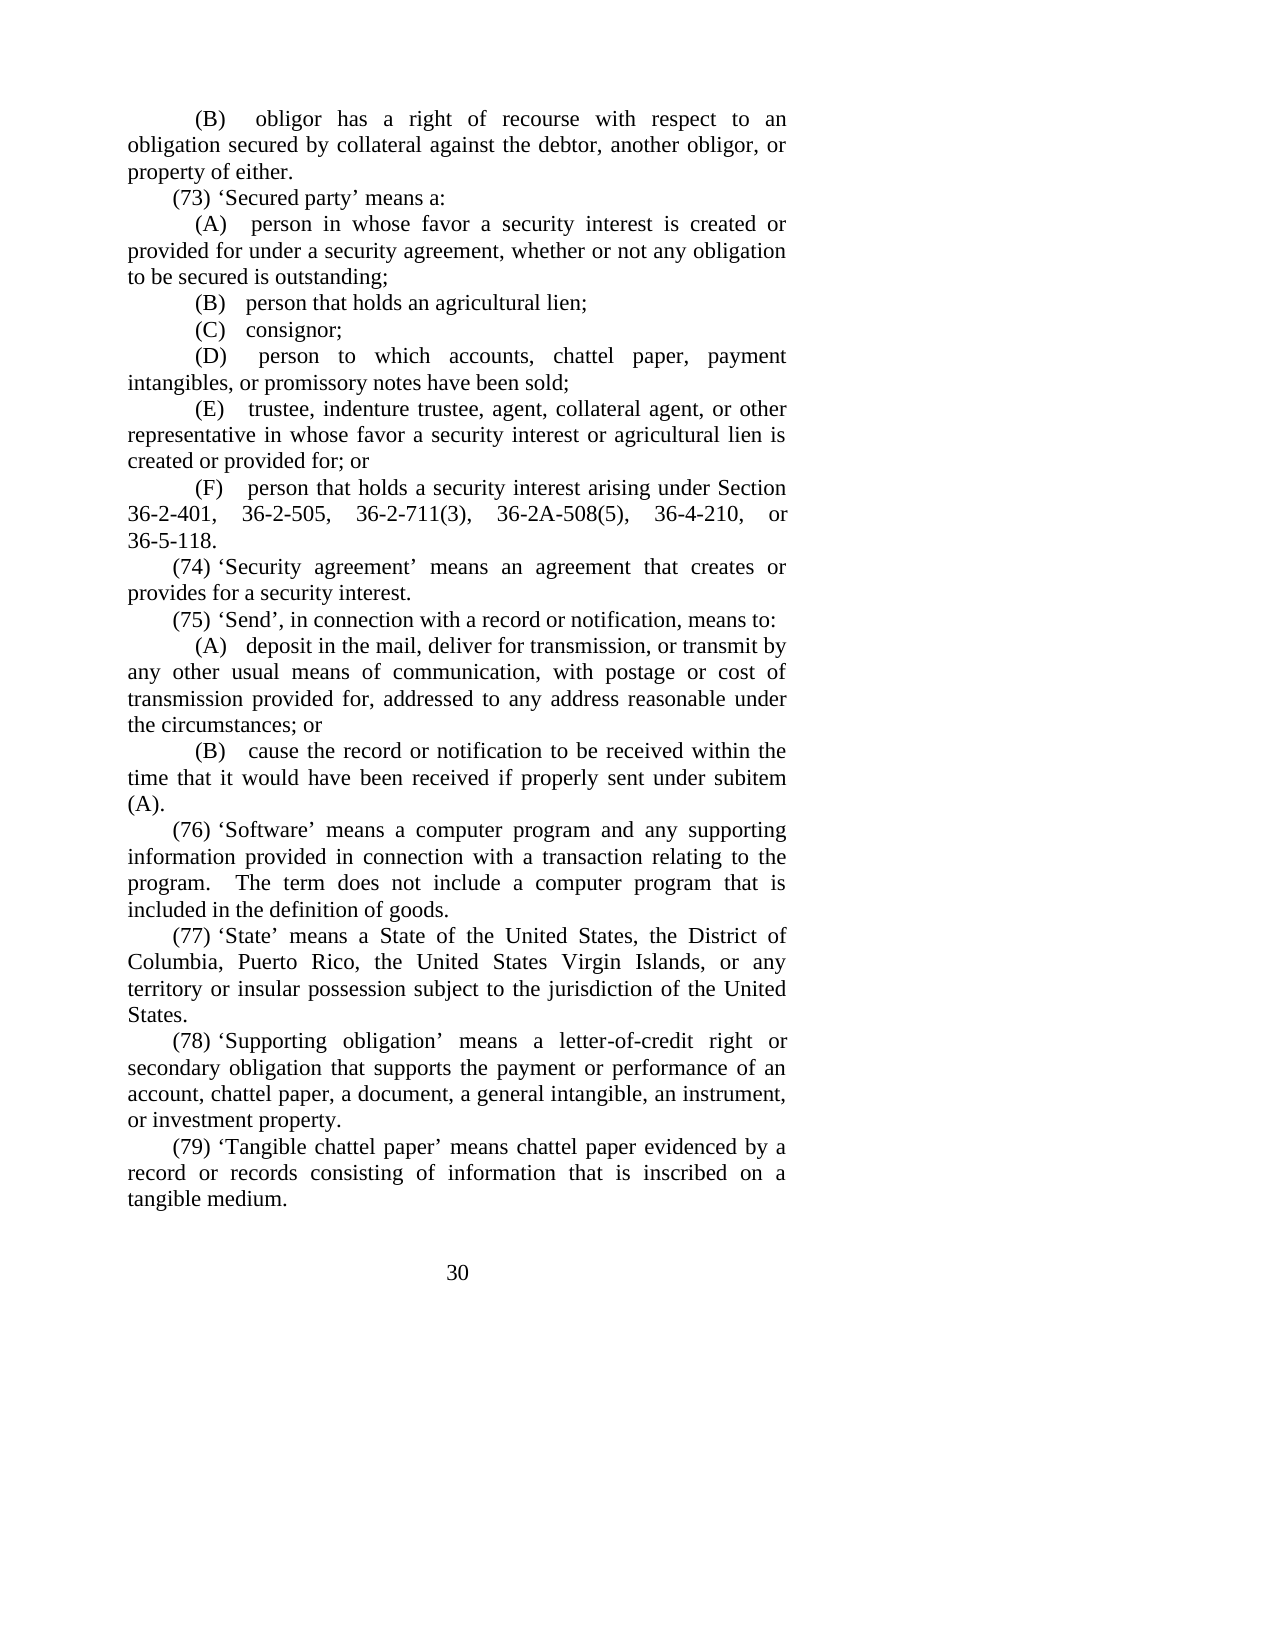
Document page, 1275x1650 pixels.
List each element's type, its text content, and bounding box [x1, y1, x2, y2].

text (B) person that holds an agricultural lien; [127, 289, 787, 316]
text (A) deposit in the mail, deliver for transmission, or transmit by any other usual means of communication, with postage or cost of transmission provided for, addressed to any address reasonable under the circumstances; or [127, 632, 787, 737]
text (77) ‘State’ means a State of the United States, the District of Columbia, Puerto Rico, the United States Virgin Islands, or any territory or insular possession subject to the jurisdiction of the United States. [127, 922, 787, 1027]
text (B) cause the record or notification to be received within the time that it would have been received if properly sent under subitem (A). [127, 737, 787, 817]
text (A) person in whose favor a security interest is created or provided for under a security agreement, whether or not any obligation to be secured is outstanding; [127, 210, 787, 289]
text (78) ‘Supporting obligation’ means a letter-of-credit right or secondary obligation that supports the payment or performance of an account, chattel paper, a document, a general intangible, an instrument, or investment property. [127, 1027, 787, 1133]
text (B) obligor has a right of recourse with respect to an obligation secured by collateral against the debtor, another obligor, or property of either. [127, 105, 787, 184]
text (76) ‘Software’ means a computer program and any supporting information provided in connection with a transaction relating to the program. The term does not include a computer program that is included in the definition of goods. [127, 817, 787, 922]
text (F) person that holds a security interest arising under Section 36-2-401, 36-2-505, 36-2-711(3), 36-2A-508(5), 36-4-210, or 36-5-118. [127, 474, 787, 553]
text (D) person to which accounts, chattel paper, payment intangibles, or promissory notes have been sold; [127, 342, 787, 395]
text (73) ‘Secured party’ means a: [127, 184, 787, 210]
text (75) ‘Send’, in connection with a record or notification, means to: [127, 606, 787, 632]
text (E) trustee, indenture trustee, agent, collateral agent, or other representative in whose favor a security interest or agricultural lien is created or provided for; or [127, 395, 787, 474]
text (79) ‘Tangible chattel paper’ means chattel paper evidenced by a record or records consisting of information that is inscribed on a tangible medium. [127, 1133, 787, 1212]
text (C) consignor; [127, 316, 787, 342]
text (74) ‘Security agreement’ means an agreement that creates or provides for a security interest. [127, 553, 787, 606]
